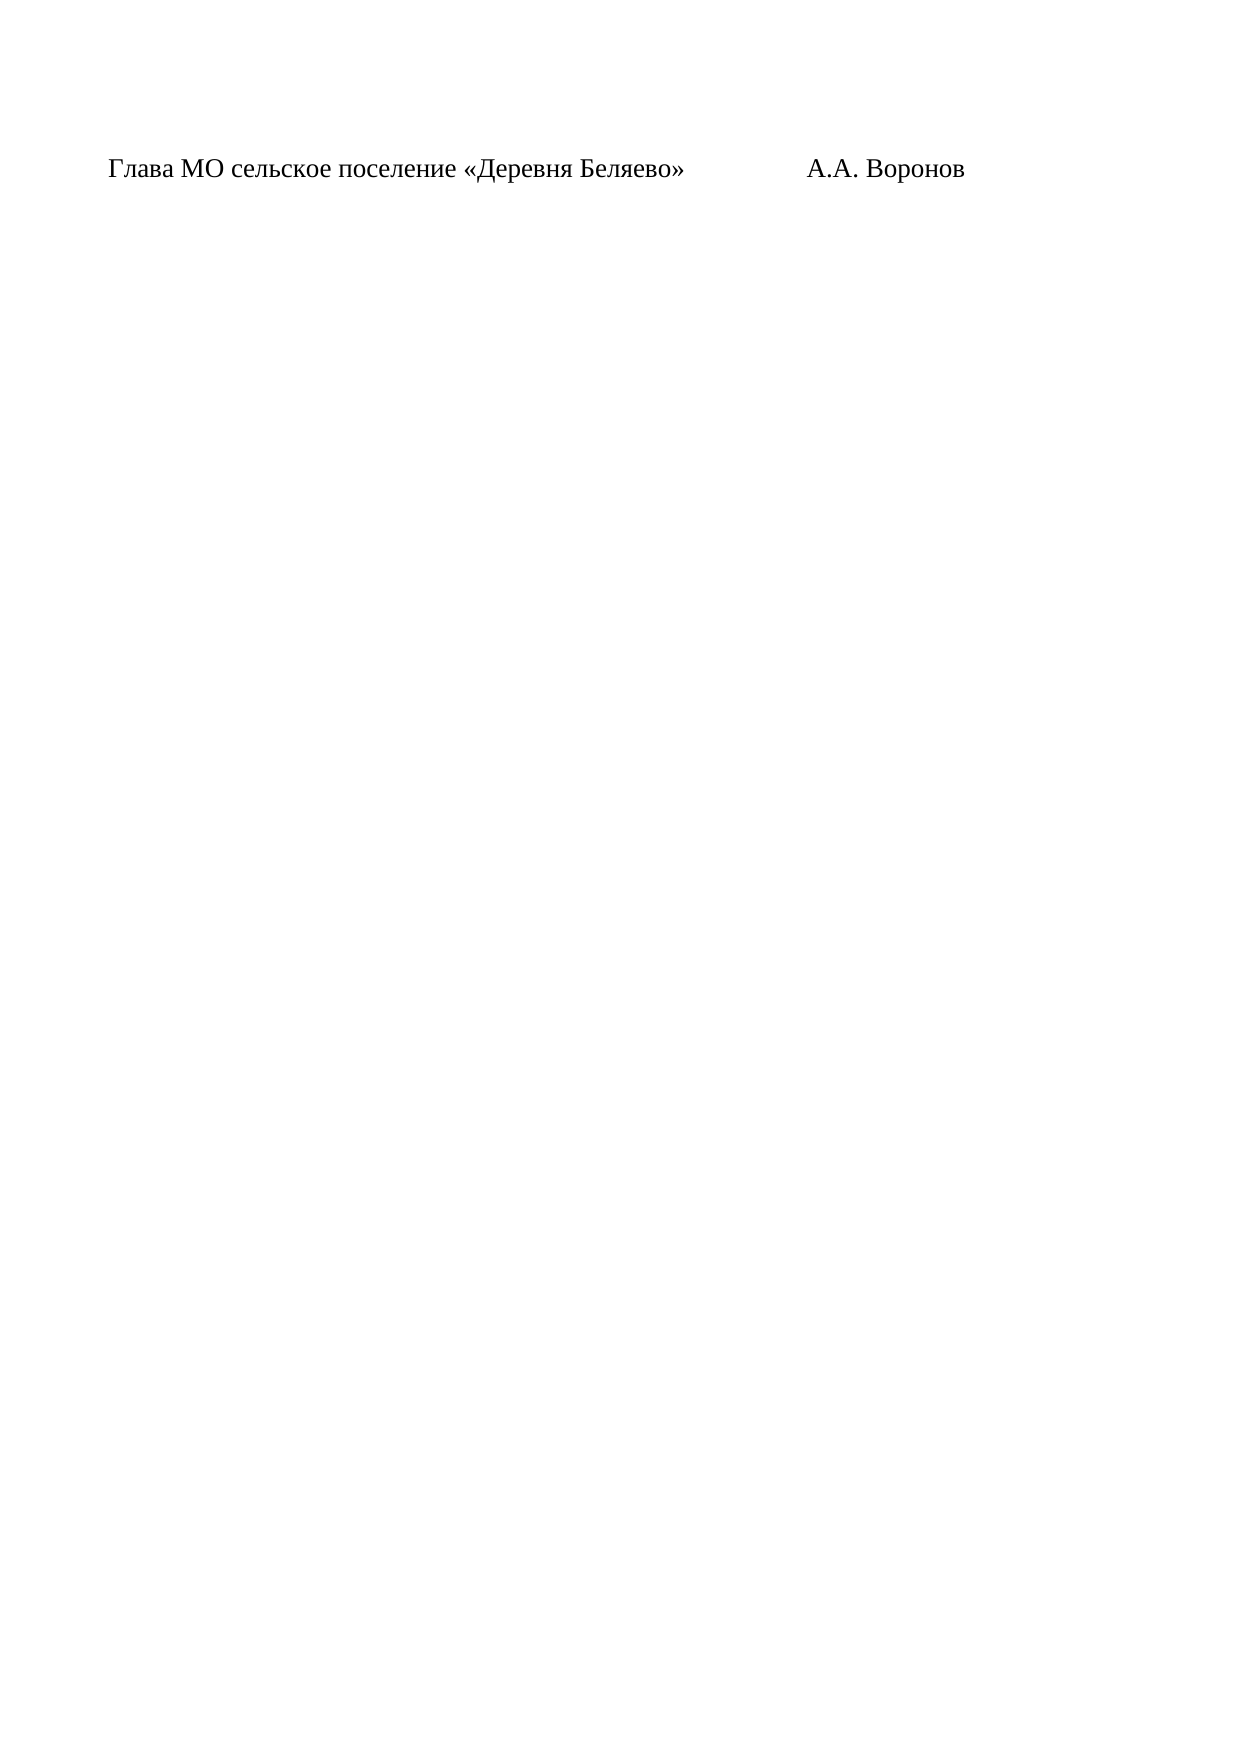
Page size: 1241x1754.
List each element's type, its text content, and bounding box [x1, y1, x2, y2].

text Глава МО сельское поселение «Деревня Беляево» А.А. Воронов [108, 151, 1137, 184]
